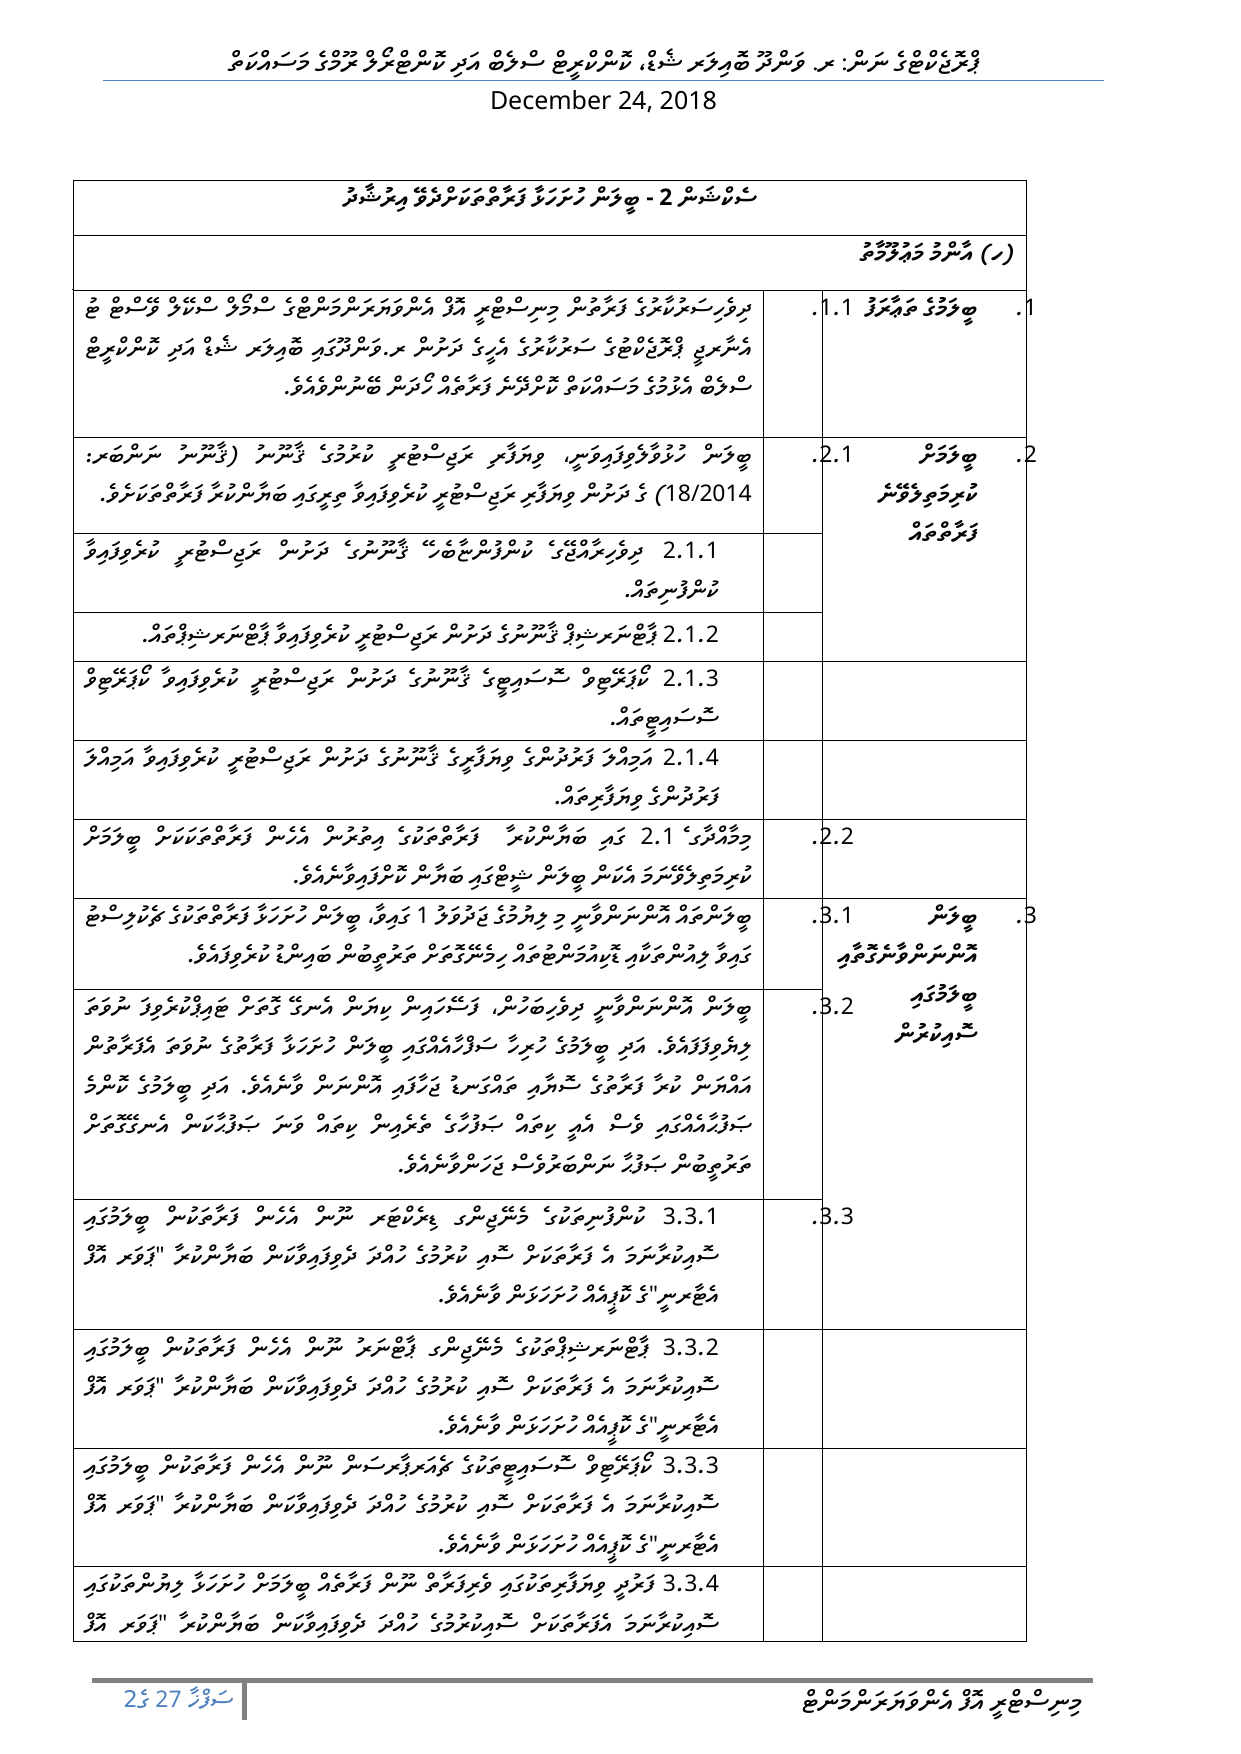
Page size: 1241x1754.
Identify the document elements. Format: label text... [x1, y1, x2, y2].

table_header ސެކްޝަން 2 - ބީލަން ހުށަހަޅާ ފަރާތްތަކަށްދެވޭ އިރުޝާދު [74, 181, 1026, 235]
table_cell 2.1.2 ޕާޓްނަރޝިޕް ޤާނޫނުގެ ދަށުން ރަޖިސްޓުރީ ކުރެވިފައިވާ ޕާޓްނަރޝިޕްތައް. [74, 613, 763, 661]
table_cell [764, 438, 822, 533]
table_cell ދިވެހިސަރުކާރުގެ ފަރާތުން މިނިސްޓްރީ އޮފް އެންވަޔަރަންމަންޓްގެ ސްމޯލް ސްކޭލް ވޭސްޓް ޓު އެނާރޖީ ޕްރޮޖެކްޓުގެ ސަރުކާރުގެ އެހީގެ ދަށުން ރ.ވަންދޫގައި ބޮއިލަރ ޝެޑް އަދި ކޮންކްރީޓް ސްލެބް އެޅުމުގެ މަސައްކަތް ކޮށްދޭނެ ފަރާތެއް ހޯދަން ބޭނުންވެއެވެ. [74, 291, 763, 437]
table_cell [823, 1567, 1026, 1641]
table_cell [764, 1200, 822, 1329]
table_cell [764, 820, 822, 897]
table_cell މިމާއްދާގެ 2.1 ގައި ބަޔާންކުރާ ފަރާތްތަކުގެ އިތުރުން އެހެން ފަރާތްތަކަކަށް ބީލަމަށް ކުރިމަތިލެވޭނަމަ އެކަން ބީލަން ޝީޓްގައި ބަޔާން ކޮށްފައިވާނެއެވެ. [74, 820, 763, 897]
table_cell 2.1.1 ދިވެހިރާއްޖޭގެ ކުންފުންޏާބެހޭ ޤާނޫނުގެ ދަށުން ރަޖިސްޓުރީ ކުރެވިފައިވާ ކުންފުނިތައް. [74, 534, 763, 612]
table_cell ބީލަން އޮންނަންވާނެގޮތާއި ބީލަމުގައި ސޮއިކުރުން [823, 899, 1026, 1329]
table_cell [764, 534, 822, 612]
table_cell [764, 613, 822, 661]
table_cell (ހ) އާންމު މަޢުލޫމާތު [74, 236, 1026, 290]
table_cell 3.3.3 ކޯޕަރޭޓިވް ސޮސައިޓީތަކުގެ ޗެއަރޕާރސަން ނޫން އެހެން ފަރާތަކުން ބީލަމުގައި ސޮއިކުރާނަމަ އެ ފަރާތަކަށް ސޮއި ކުރުމުގެ ހުއްދަ ދެވިފައިވާކަން ބަޔާންކުރާ "ޕަވަރ އޮފް އެޓާރނީ"ގެ ކޮޕީއެއް ހުށަހަޅަން ވާނެއެވެ. [74, 1449, 763, 1566]
table_cell [764, 291, 822, 437]
table_cell 3.3.1 ކުންފުނިތަކުގެ މެނޭޖިންގ ޑިރެކްޓަރ ނޫން އެހެން ފަރާތަކުން ބީލަމުގައި ސޮއިކުރާނަމަ އެ ފަރާތަކަށް ސޮއި ކުރުމުގެ ހުއްދަ ދެވިފައިވާކަން ބަޔާންކުރާ "ޕަވަރ އޮފް އެޓާރނީ"ގެ ކޮޕީއެއް ހުށަހަޅަން ވާނެއެވެ. [74, 1200, 763, 1329]
table_cell [764, 899, 822, 989]
table_cell 2.1.3 ކޯޕަރޭޓިވް ސޮސައިޓީގެ ޤާނޫނުގެ ދަށުން ރަޖިސްޓުރީ ކުރެވިފައިވާ ކޯޕަރޭޓިވް ސޮސައިޓީތައް. [74, 662, 763, 739]
table_cell [823, 662, 1026, 739]
table_cell 2.1.4 އަމިއްލަ ފަރުދުންގެ ވިޔަފާރީގެ ޤާނޫނުގެ ދަށުން ރަޖިސްޓުރީ ކުރެވިފައިވާ އަމިއްލަ ފަރުދުންގެ ވިޔަފާރިތައް. [74, 741, 763, 818]
table_cell [764, 1449, 822, 1566]
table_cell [74, 1567, 763, 1641]
table_cell [823, 741, 1026, 818]
table_cell ބީލަން އޮންނަންވާނީ ދިވެހިބަހުން، ފަސޭހައިން ކިޔަން އެނގޭ ގޮތަށް ޓައިޕްކުރެވިފަ ނުވަތަ ލިޔެވިފަފައެވެ. އަދި ބީލަމުގެ ހުރިހާ ސަފްހާއެއްގައި ބީލަން ހުށަހަޅާ ފަރާތުގެ ނުވަތަ އެފަރާތުން އައްޔަން ކުރާ ފަރާތުގެ ސޮޔާއި ތައްގަނޑު ޖަހާފައި އޮންނަން ވާނެއެވެ. އަދި ބީލަމުގެ ކޮންމެ ޞަފުޙާއެއްގައި ވެސް އެއީ ކިތައް ޞަފުހާގެ ތެރެއިން ކިތައް ވަނަ ޞަފުޙާކަން އެނގޭގޮތަށް ތަރުތީބުން ޞަފުޙާ ނަންބަރުވެސް ޖަހަންވާނެއެވެ. [74, 990, 763, 1198]
table_cell [764, 1330, 822, 1448]
table_cell ބީލަމުގެ ތަޢާރަފު [823, 291, 1026, 437]
table_cell [823, 1330, 1026, 1448]
table_cell [764, 1567, 822, 1641]
table_cell [764, 662, 822, 739]
table_cell ބީލަން ހުޅުވާލެވިފައިވަނީ، ވިޔަފާރި ރަޖިސްޓުރީ ކުރުމުގެ ޤާނޫނު (ޤާނޫނު ނަންބަރ: 18/2014) ގެ ދަށުން ވިޔަފާރި ރަޖިސްޓުރީ ކުރެވިފައިވާ ތިރީގައި ބަޔާންކުރާ ފަރާތްތަކަށެވެ. [74, 438, 763, 533]
table_cell [764, 741, 822, 818]
table_cell [823, 820, 1026, 897]
table_cell [823, 1449, 1026, 1566]
table_cell [764, 990, 822, 1198]
table_cell 3.3.2 ޕާޓްނަރޝިޕްތަކުގެ މެނޭޖިންގ ޕާޓްނަރު ނޫން އެހެން ފަރާތަކުން ބީލަމުގައި ސޮއިކުރާނަމަ އެ ފަރާތަކަށް ސޮއި ކުރުމުގެ ހުއްދަ ދެވިފައިވާކަން ބަޔާންކުރާ "ޕަވަރ އޮފް އެޓާރނީ"ގެ ކޮޕީއެއް ހުށަހަޅަން ވާނެއެވެ. [74, 1330, 763, 1448]
table_cell ބީލަންތައް އޮންނަންވާނީ މި ލިޔުމުގެ ޖަދުވަލު 1 ގައިވާ، ބީލަން ހުށަހަޅާ ފަރާތްތަކުގެ ޗެކުލިސްޓު ގައިވާ ލިއުންތަކާއި ޑޮކިއުމަންޓުތައް ހިމެނޭގޮތަށް ތަރުތީބުން ބައިންޑު ކުރެވިފައެވެ. [74, 899, 763, 989]
table_cell ބީލަމަށް ކުރިމަތިލެވޭނެ ފަރާތްތައް [823, 438, 1026, 661]
